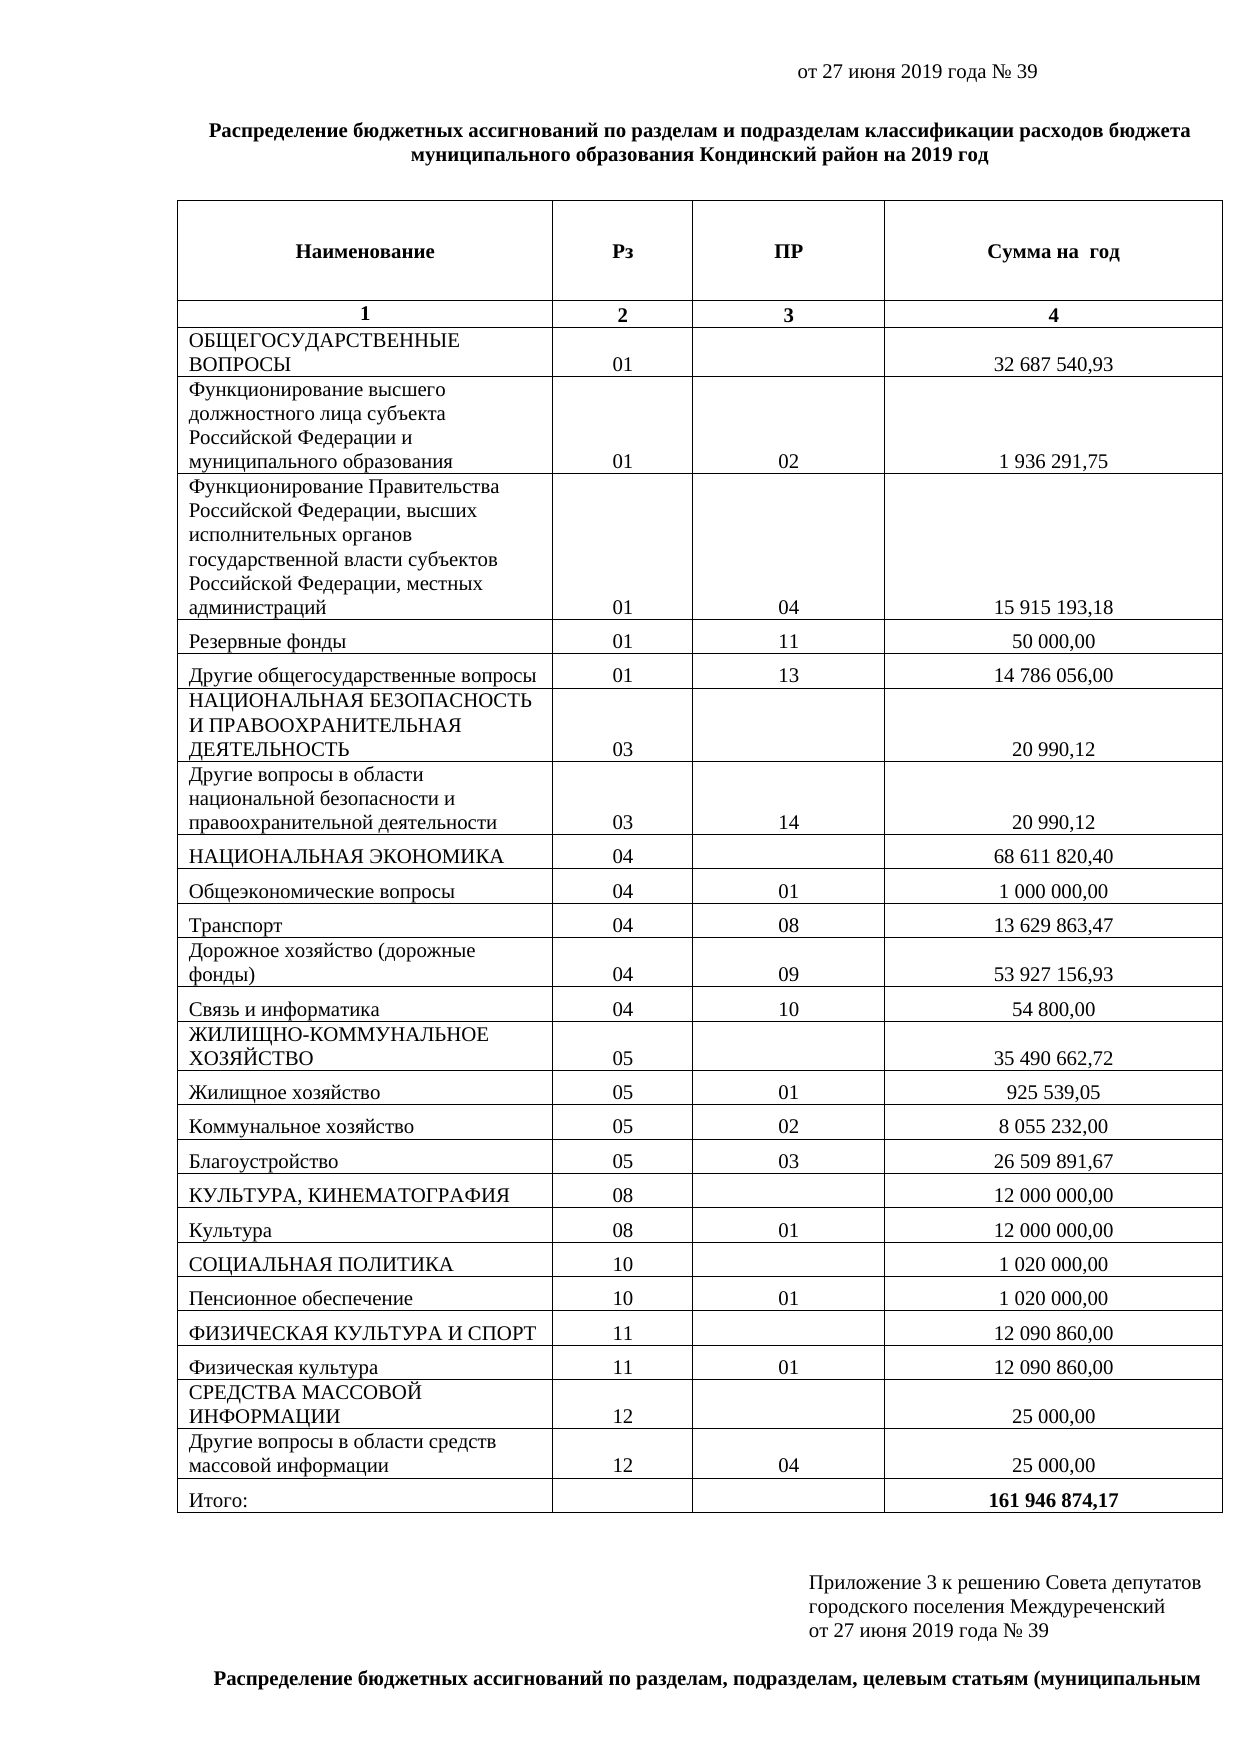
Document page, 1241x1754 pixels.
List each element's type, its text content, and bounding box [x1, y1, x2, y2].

table_cell 15 915 193,18 [885, 474, 1222, 619]
table_cell 04 [693, 1429, 884, 1477]
text от 27 июня 2019 года № 39 [177, 59, 1181, 83]
table_cell 26 509 891,67 [885, 1140, 1222, 1173]
table_cell 01 [553, 474, 692, 619]
table_cell Связь и информатика [178, 987, 552, 1021]
table_cell Функционирование высшего должностного лица субъекта Российской Федерации и муниципального образования [178, 377, 552, 473]
table_cell 4 [885, 301, 1222, 327]
table_cell 08 [553, 1208, 692, 1242]
table_cell ЖИЛИЩНО-КОММУНАЛЬНОЕ ХОЗЯЙСТВО [178, 1022, 552, 1070]
table_cell 01 [553, 620, 692, 653]
table_cell СОЦИАЛЬНАЯ ПОЛИТИКА [178, 1243, 552, 1276]
table_cell 08 [553, 1174, 692, 1207]
table_cell Другие вопросы в области средств массовой информации [178, 1429, 552, 1477]
table_cell Жилищное хозяйство [178, 1071, 552, 1104]
table_cell 03 [693, 1140, 884, 1173]
table_cell 03 [553, 689, 692, 761]
table_cell ФИЗИЧЕСКАЯ КУЛЬТУРА И СПОРТ [178, 1311, 552, 1345]
table_cell 11 [693, 620, 884, 653]
table_cell Рз [553, 201, 692, 300]
table_cell [693, 1311, 884, 1345]
table_cell 35 490 662,72 [885, 1022, 1222, 1070]
table_cell НАЦИОНАЛЬНАЯ БЕЗОПАСНОСТЬ И ПРАВООХРАНИТЕЛЬНАЯ ДЕЯТЕЛЬНОСТЬ [178, 689, 552, 761]
table_cell Сумма на год [885, 201, 1222, 300]
table_cell 68 611 820,40 [885, 835, 1222, 868]
table_cell [693, 1243, 884, 1276]
table_cell 12 090 860,00 [885, 1311, 1222, 1345]
table_cell [693, 835, 884, 868]
table_cell 11 [553, 1346, 692, 1379]
table_cell ПР [693, 201, 884, 300]
table_cell 01 [693, 1208, 884, 1242]
table_cell 01 [553, 377, 692, 473]
table_cell 20 990,12 [885, 689, 1222, 761]
table_cell 01 [553, 654, 692, 687]
table_cell 8 055 232,00 [885, 1105, 1222, 1138]
table_cell 01 [693, 1071, 884, 1104]
table_cell Культура [178, 1208, 552, 1242]
table_cell 04 [553, 835, 692, 868]
table_cell Коммунальное хозяйство [178, 1105, 552, 1138]
table_cell Общеэкономические вопросы [178, 869, 552, 903]
table_cell 02 [693, 377, 884, 473]
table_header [177, 1566, 1237, 1695]
table_cell 1 936 291,75 [885, 377, 1222, 473]
table_cell Функционирование Правительства Российской Федерации, высших исполнительных органов государственной власти субъектов Российской Федерации, местных администраций [178, 474, 552, 619]
table_cell 2 [553, 301, 692, 327]
table_cell 20 990,12 [885, 762, 1222, 834]
table_cell [522, 1479, 552, 1512]
table_cell СРЕДСТВА МАССОВОЙ ИНФОРМАЦИИ [178, 1380, 552, 1428]
table_cell 50 000,00 [885, 620, 1222, 653]
table_cell 53 927 156,93 [885, 938, 1222, 986]
table_cell 04 [553, 987, 692, 1021]
table_cell КУЛЬТУРА, КИНЕМАТОГРАФИЯ [178, 1174, 552, 1207]
table_cell [693, 1174, 884, 1207]
table_cell НАЦИОНАЛЬНАЯ ЭКОНОМИКА [178, 835, 552, 868]
table_cell 05 [553, 1105, 692, 1138]
table_cell 09 [693, 938, 884, 986]
table_cell 13 629 863,47 [885, 904, 1222, 937]
table_cell 1 020 000,00 [885, 1243, 1222, 1276]
table_cell [553, 1479, 692, 1512]
table_cell 02 [693, 1105, 884, 1138]
table_cell 25 000,00 [885, 1429, 1222, 1477]
table_cell 10 [553, 1243, 692, 1276]
table_cell 03 [553, 762, 692, 834]
table_cell Резервные фонды [178, 620, 552, 653]
table_cell 32 687 540,93 [885, 328, 1222, 376]
table_cell 25 000,00 [885, 1380, 1222, 1428]
table_cell [693, 328, 884, 376]
table_cell 04 [553, 938, 692, 986]
table_cell 12 000 000,00 [885, 1174, 1222, 1207]
table_header Распределение бюджетных ассигнований по разделам и подразделам классификации расходов бюджета муниципального образования Кондинский район на 2019 год [177, 83, 1222, 200]
table_cell 08 [693, 904, 884, 937]
table_cell 3 [693, 301, 884, 327]
table_cell 01 [693, 869, 884, 903]
table_cell 54 800,00 [885, 987, 1222, 1021]
table_cell 04 [553, 904, 692, 937]
table_cell 12 090 860,00 [885, 1346, 1222, 1379]
table_cell 04 [553, 869, 692, 903]
table_cell [693, 689, 884, 761]
table_cell Транспорт [178, 904, 552, 937]
table_cell [693, 1479, 884, 1512]
table_cell 01 [693, 1346, 884, 1379]
table_cell Благоустройство [178, 1140, 552, 1173]
table_cell 1 020 000,00 [885, 1277, 1222, 1310]
table_cell 14 [693, 762, 884, 834]
table_cell 925 539,05 [885, 1071, 1222, 1104]
table_cell Физическая культура [178, 1346, 552, 1379]
table_cell 12 [553, 1380, 692, 1428]
table_cell 05 [553, 1140, 692, 1173]
table_cell Дорожное хозяйство (дорожные фонды) [178, 938, 552, 986]
table_cell 10 [693, 987, 884, 1021]
table_cell 01 [553, 328, 692, 376]
table_cell 05 [553, 1071, 692, 1104]
table_cell Другие вопросы в области национальной безопасности и правоохранительной деятельности [178, 762, 552, 834]
table_cell Другие общегосударственные вопросы [178, 654, 552, 687]
table_cell [693, 1380, 884, 1428]
table_cell [693, 1022, 884, 1070]
table_cell 01 [693, 1277, 884, 1310]
table_cell 12 000 000,00 [885, 1208, 1222, 1242]
table_cell Наименование [178, 201, 552, 300]
table_cell 161 946 874,17 [885, 1479, 1222, 1512]
table_cell 05 [553, 1022, 692, 1070]
table_cell 12 [553, 1429, 692, 1477]
table_cell ОБЩЕГОСУДАРСТВЕННЫЕ ВОПРОСЫ [178, 328, 552, 376]
table_cell 1 [178, 301, 552, 327]
table_cell 14 786 056,00 [885, 654, 1222, 687]
table_cell 11 [553, 1311, 692, 1345]
table_cell 04 [693, 474, 884, 619]
table_cell Итого: [178, 1479, 522, 1512]
table_cell 13 [693, 654, 884, 687]
table_cell 10 [553, 1277, 692, 1310]
table_cell 1 000 000,00 [885, 869, 1222, 903]
table_cell Пенсионное обеспечение [178, 1277, 552, 1310]
